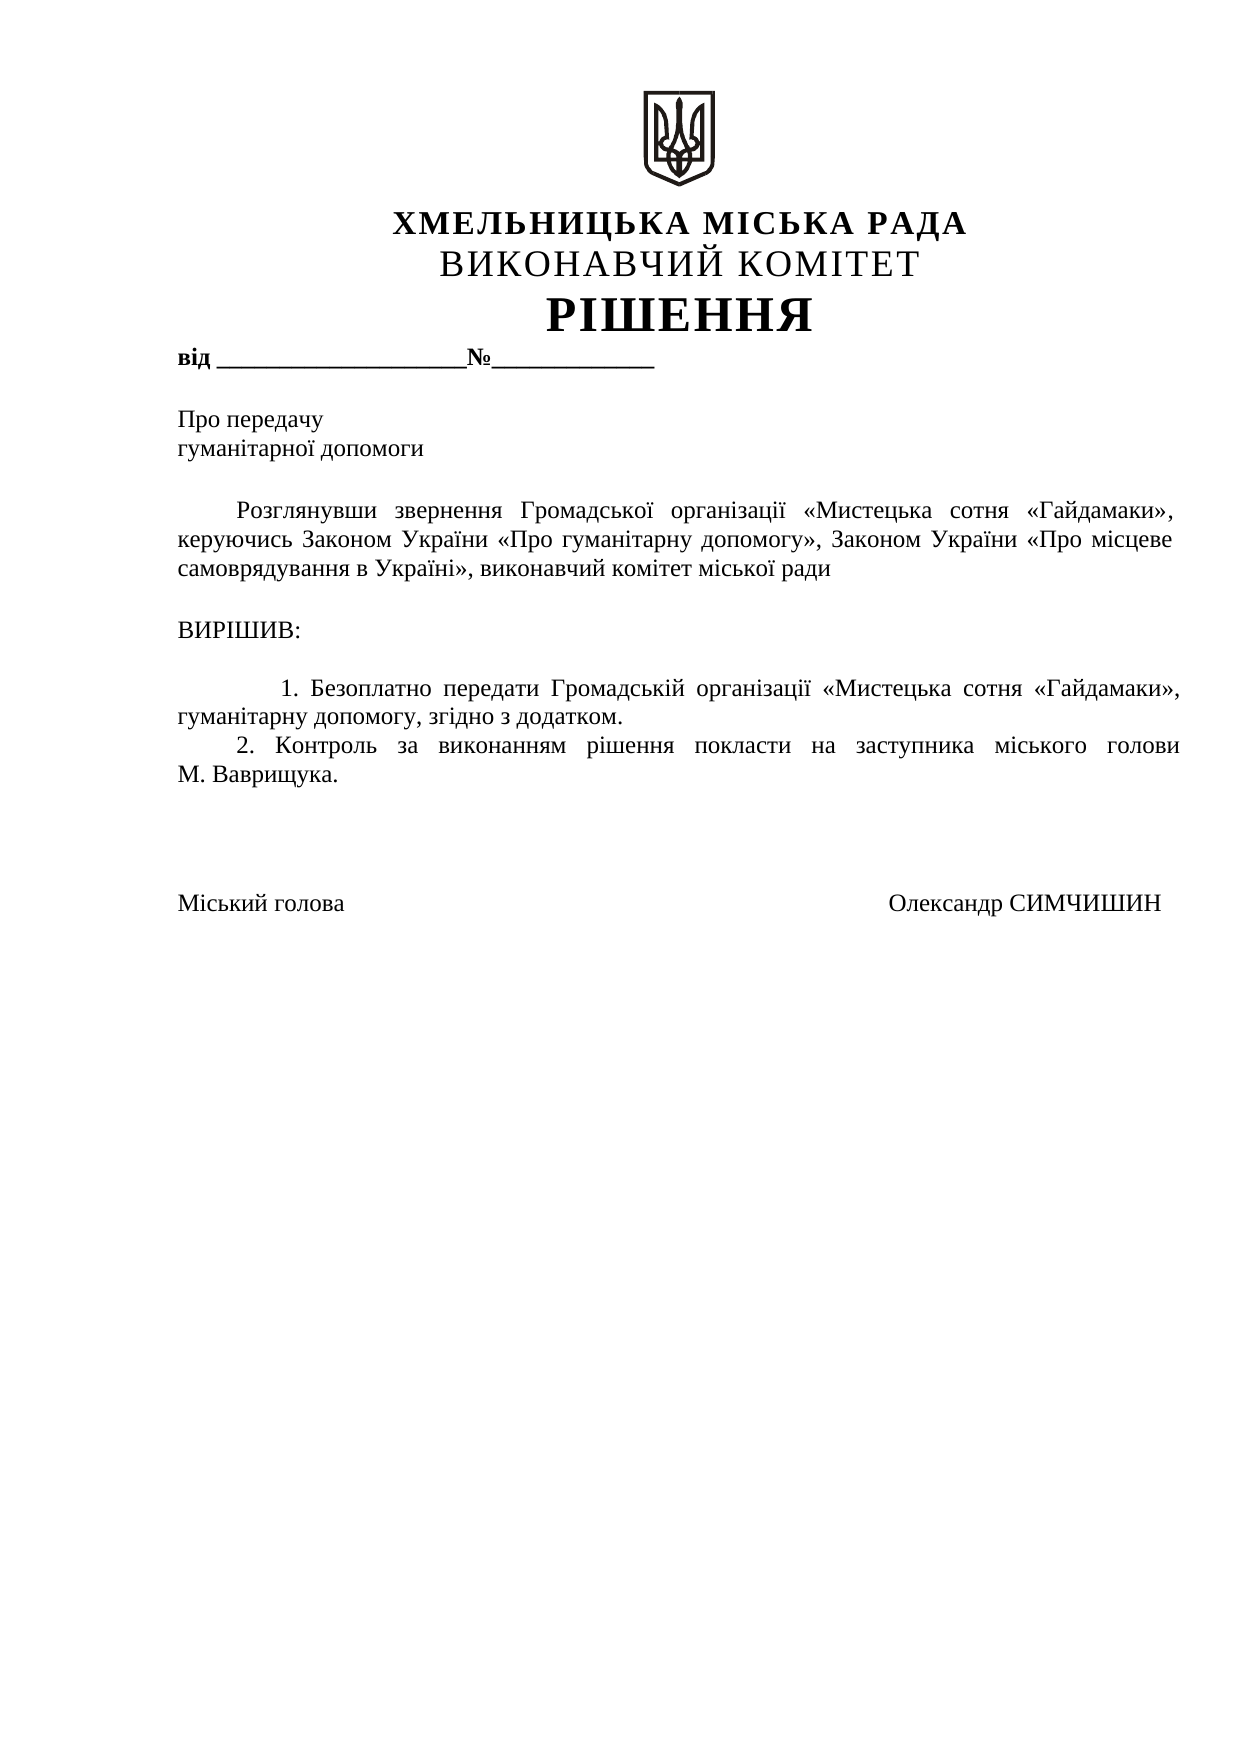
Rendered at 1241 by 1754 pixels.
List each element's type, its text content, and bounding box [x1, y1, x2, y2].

text Про передачу [177, 404, 605, 433]
text 1. Безоплатно передати Громадській організації «Мистецька сотня «Гайдамаки», гуманітарну допомогу, згідно з додатком. [177, 673, 1181, 730]
text Міський голова Олександр СИМЧИШИН [177, 888, 1181, 917]
text ВИРІШИВ: [177, 615, 1181, 644]
text ХМЕЛЬНИЦЬКА МІСЬКА РАДА [177, 203, 1181, 241]
text РІШЕННЯ [177, 284, 1181, 342]
text гуманітарної допомоги [177, 433, 605, 462]
text від ____________________№_____________ [177, 342, 1181, 371]
text ВИКОНАВЧИЙ КОМІТЕТ [177, 241, 1181, 284]
text 2. Контроль за виконанням рішення покласти на заступника міського голови М. Ваврищука. [177, 730, 1181, 788]
text Розглянувши звернення Громадської організації «Мистецька сотня «Гайдамаки», керуючись Законом України «Про гуманітарну допомогу», Законом України «Про місцеве самоврядування в Україні», виконавчий комітет міської ради [177, 495, 1174, 582]
